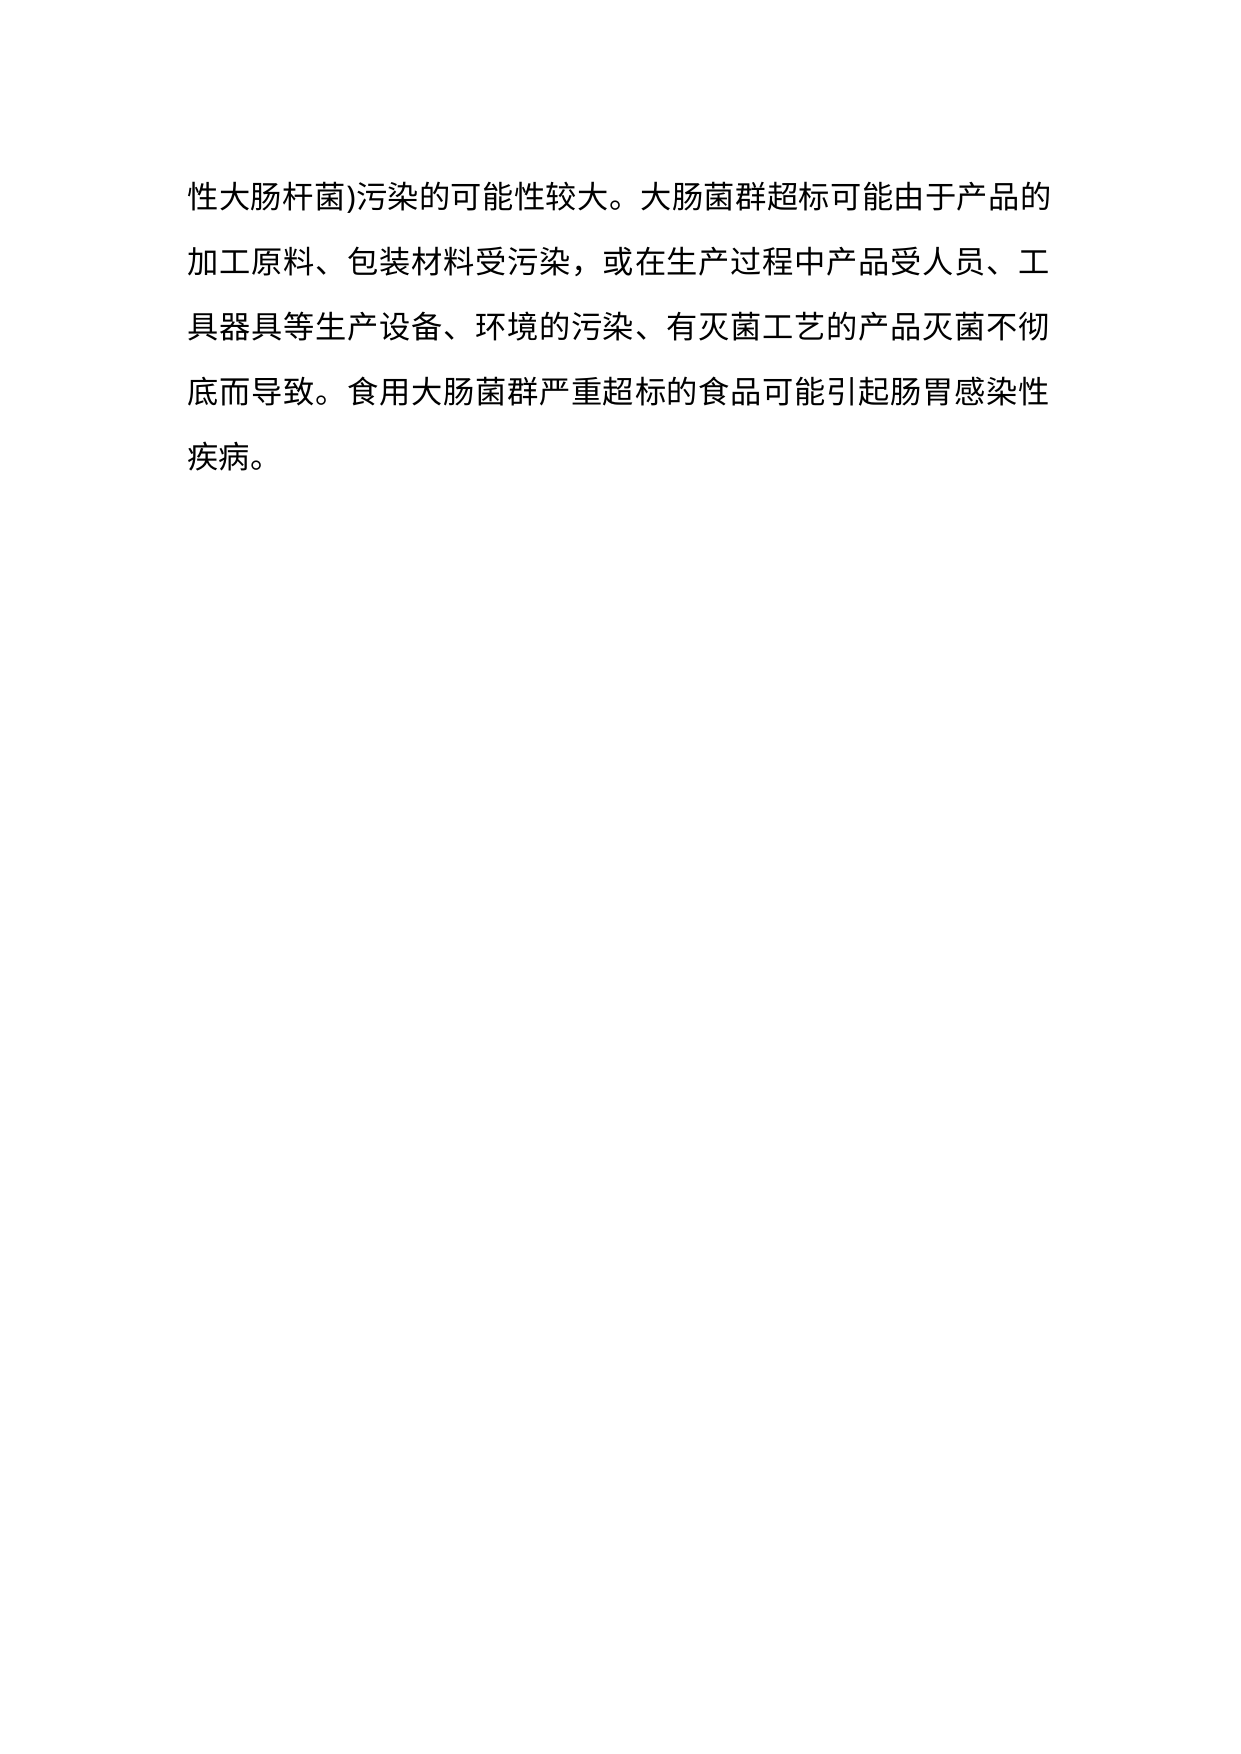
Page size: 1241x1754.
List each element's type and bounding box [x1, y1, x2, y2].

text [187, 162, 1053, 487]
